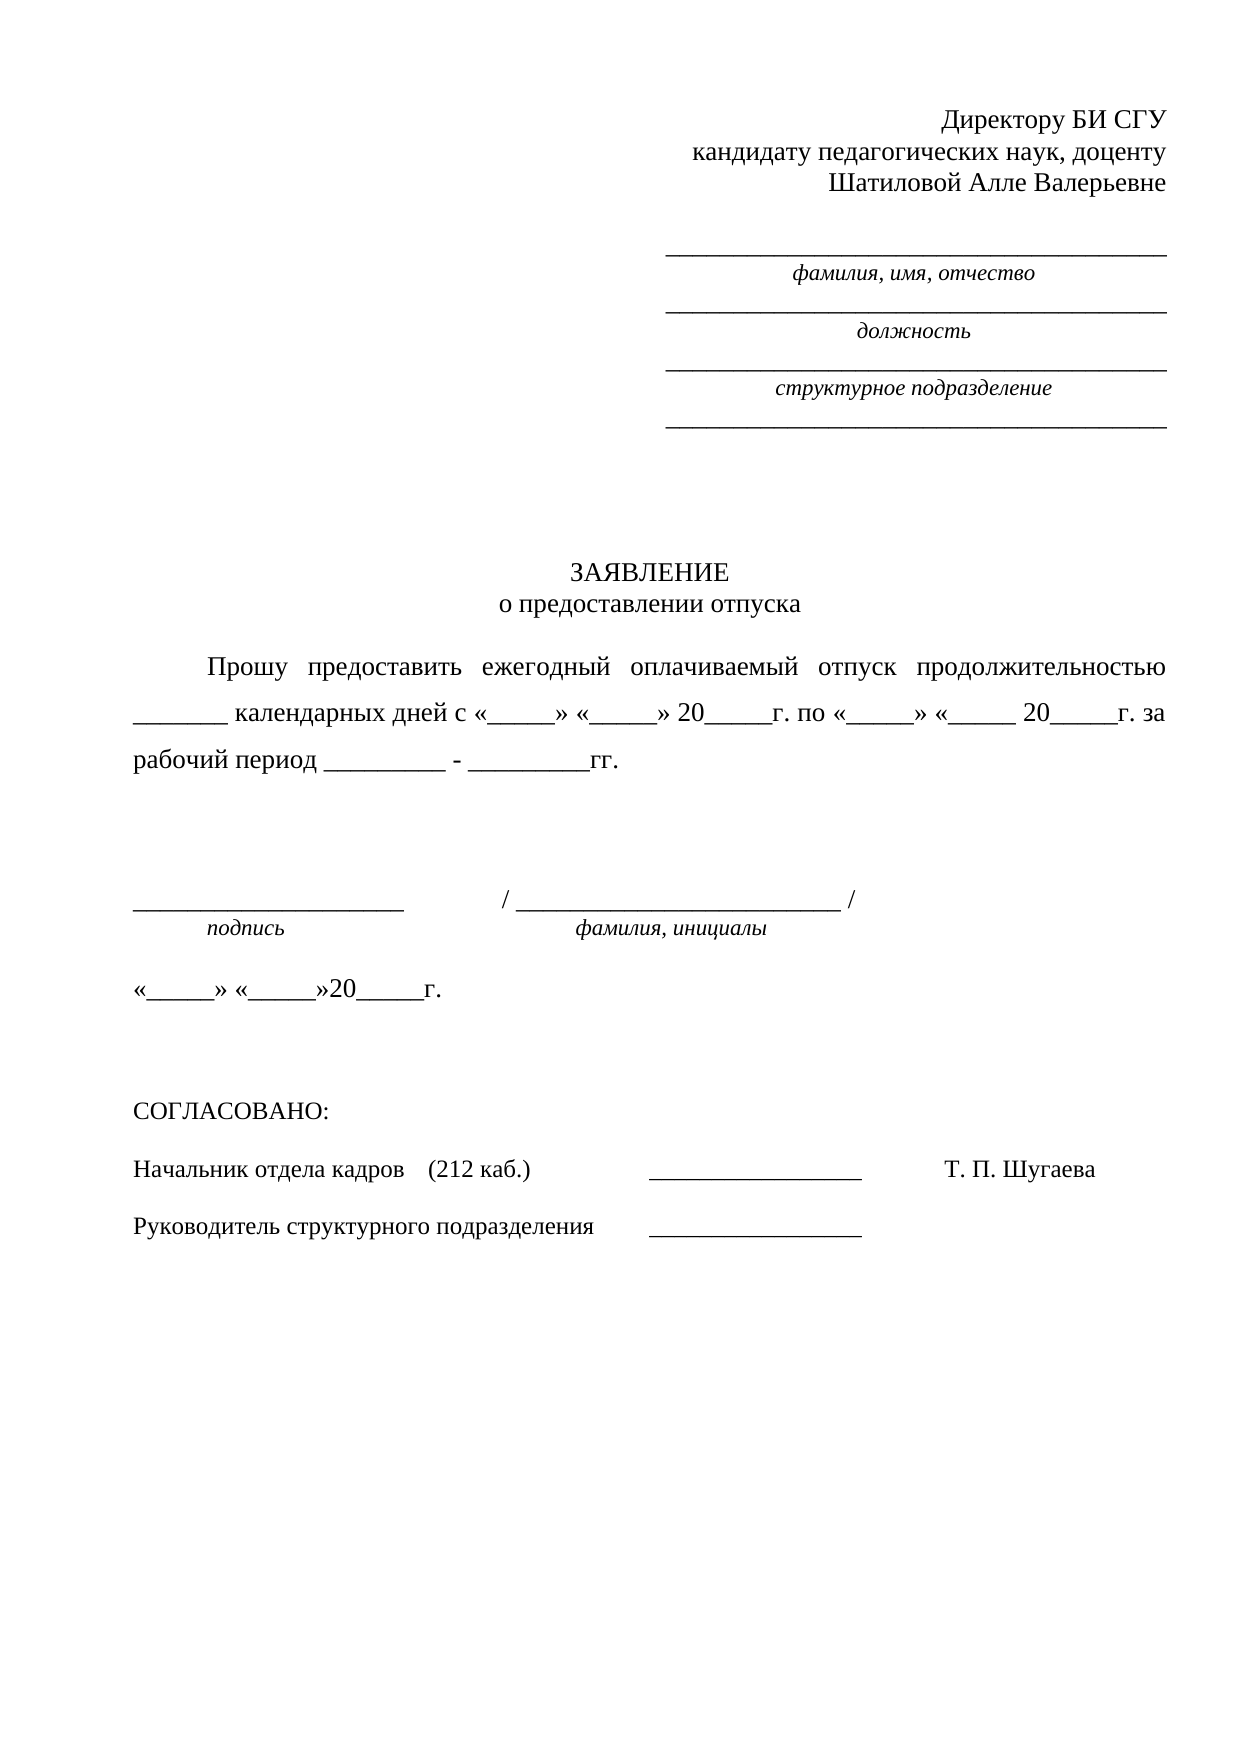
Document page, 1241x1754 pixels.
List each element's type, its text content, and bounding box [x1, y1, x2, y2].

text Руководитель структурного подразделения _________________ [133, 1211, 1167, 1240]
text ____________________ / ________________________ / [133, 883, 1167, 914]
text Прошу предоставить ежегодный оплачиваемый отпуск продолжительностью _______ календарных дней с «_____» «_____» 20_____г. по «_____» «_____ 20_____г. за рабочий период _________ - _________гг. [133, 650, 1167, 774]
text подпись фамилия, инициалы [133, 914, 1167, 941]
text ЗАЯВЛЕНИЕ [133, 556, 1167, 587]
table_header Директору БИ СГУ кандидату педагогических наук, доценту Шатиловой Алле Валерьевне _____________________________________ фамилия, имя, отчество _____________________________________ должность _____________________________________ структурное подразделение _____________________________________ [650, 104, 1178, 463]
text о предоставлении отпуска [133, 587, 1167, 618]
text СОГЛАСОВАНО: [133, 1096, 1167, 1125]
text «_____» «_____»20_____г. [133, 972, 1167, 1003]
text Начальник отдела кадров (212 каб.) _________________ Т. П. Шугаева [133, 1154, 1167, 1183]
